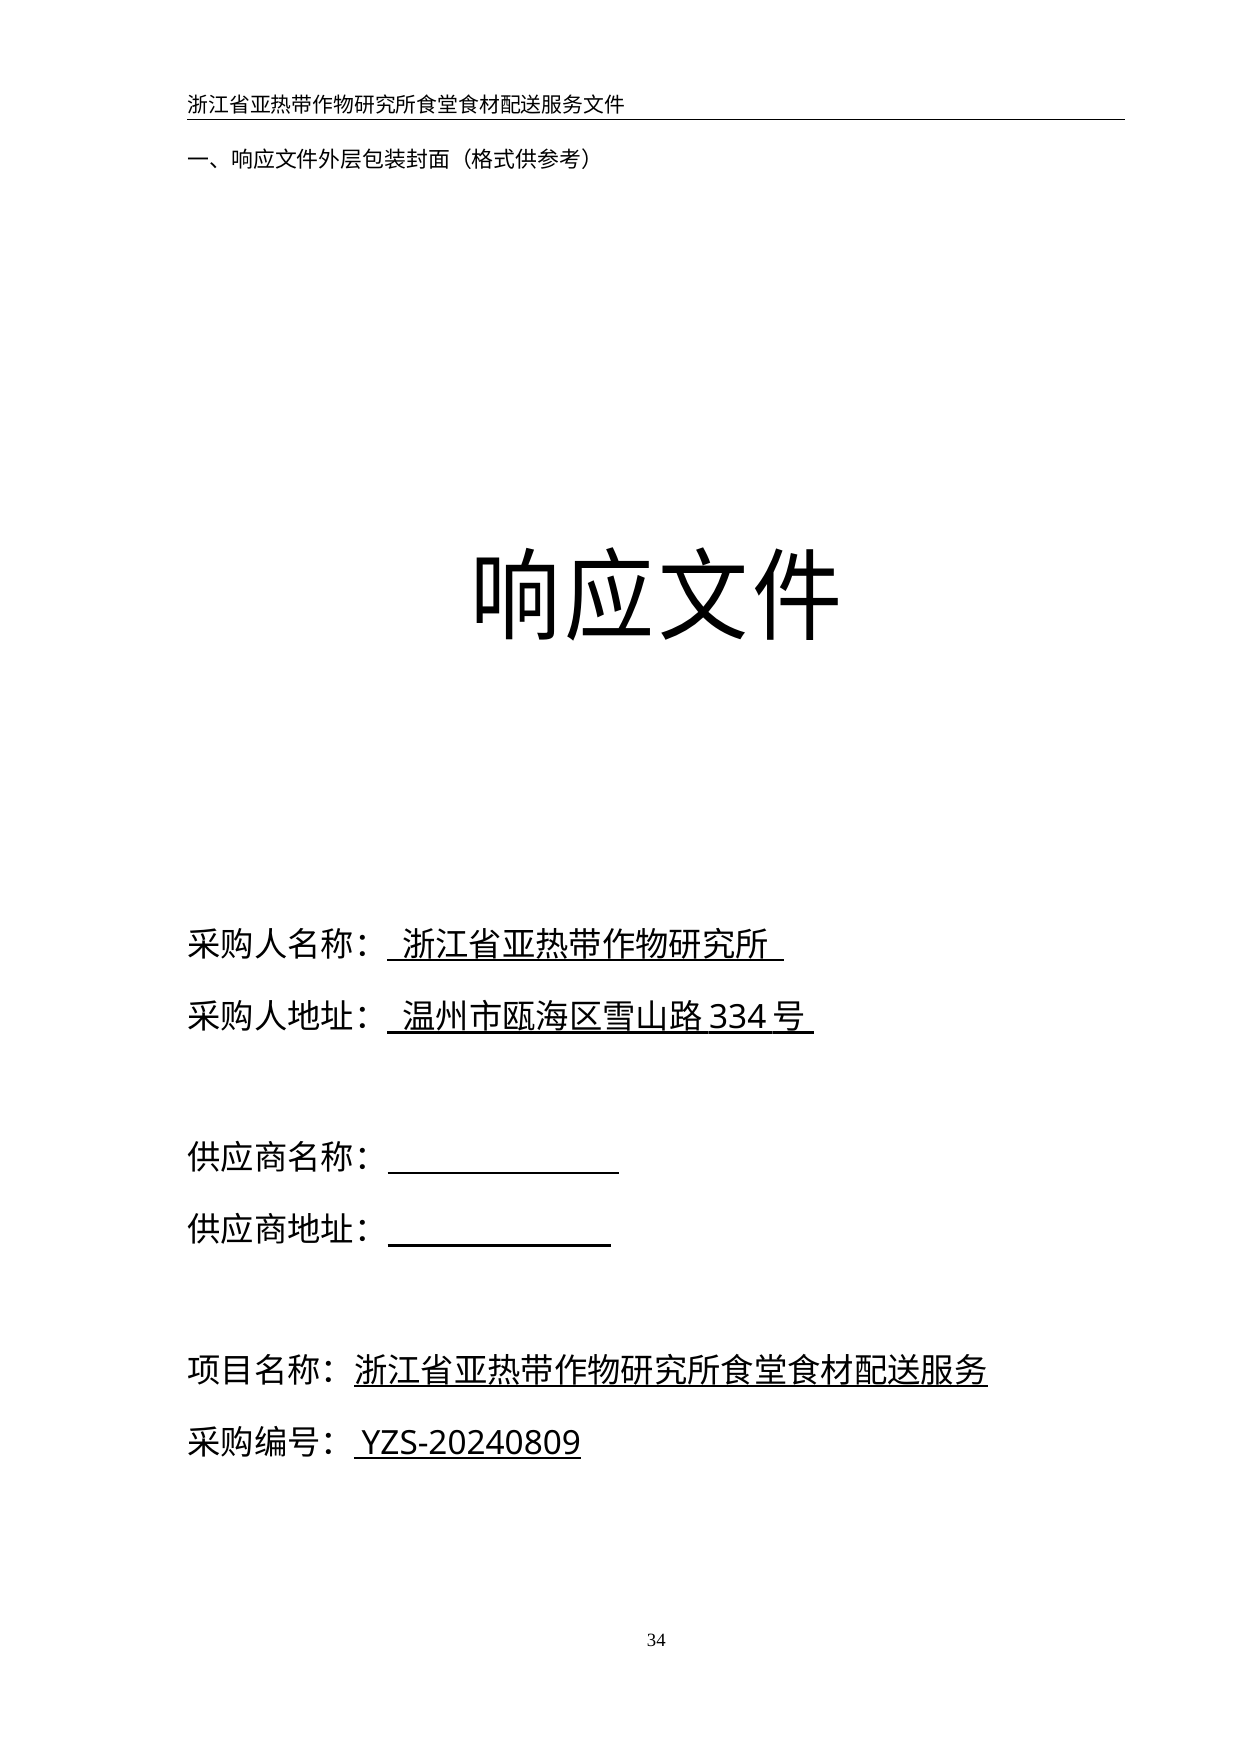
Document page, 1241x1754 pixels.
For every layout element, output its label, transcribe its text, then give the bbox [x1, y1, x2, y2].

text 采购编号： YZS-20240809 [187, 1416, 1151, 1464]
text 采购人名称： 浙江省亚热带作物研究所 [187, 918, 1151, 966]
text 一、响应文件外层包装封面（格式供参考） [187, 142, 1125, 173]
text 响应文件 [187, 507, 1125, 670]
text 供应商名称： [187, 1131, 1151, 1179]
text 供应商地址： [187, 1203, 1151, 1251]
text 采购人地址： 温州市瓯海区雪山路334号 [187, 990, 1151, 1038]
text 项目名称：浙江省亚热带作物研究所食堂食材配送服务 [187, 1343, 1151, 1392]
